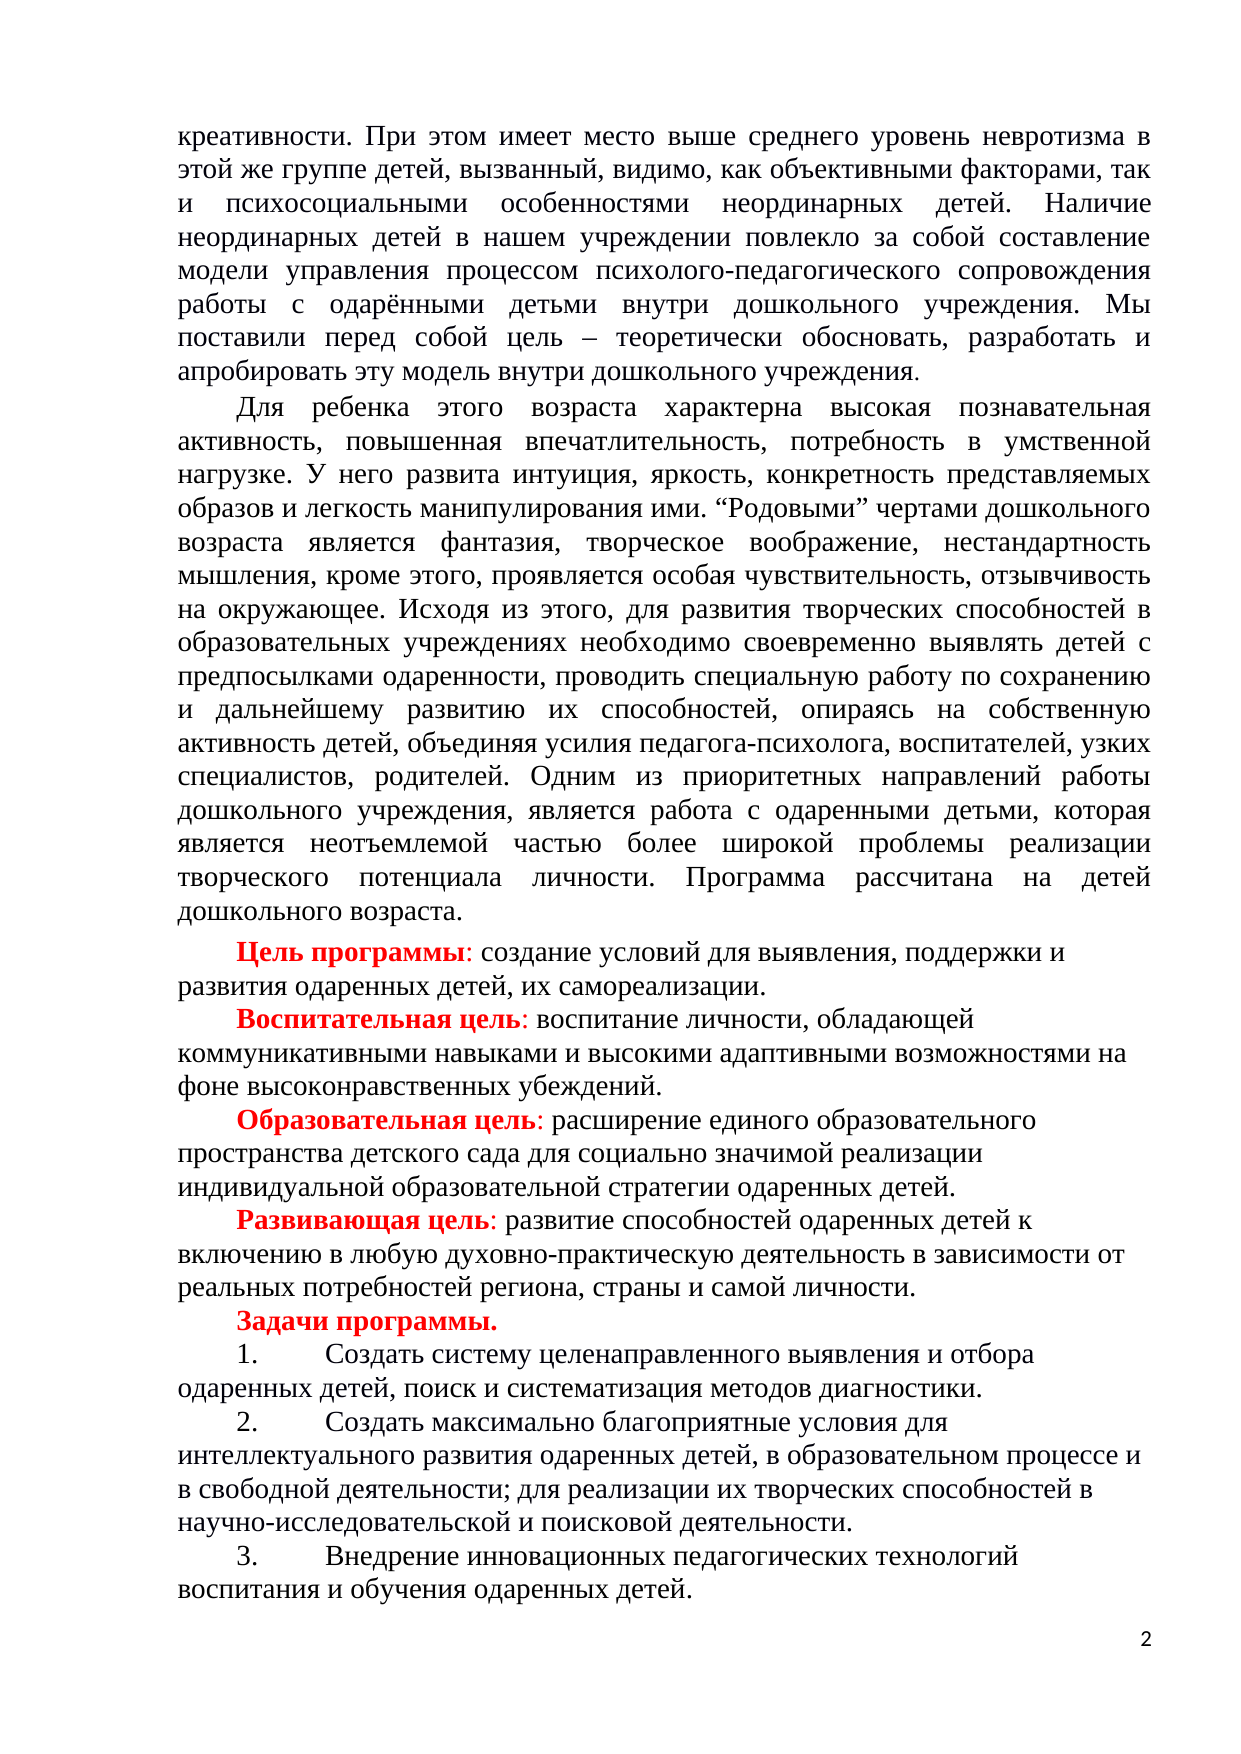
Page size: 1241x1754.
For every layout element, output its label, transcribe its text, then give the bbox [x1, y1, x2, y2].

text Воспитательная цель: воспитание личности, обладающей коммуникативными навыками и высокими адаптивными возможностями на фоне высоконравственных убеждений. [177, 1001, 1152, 1102]
list Внедрение инновационных педагогических технологий воспитания и обучения одаренных детей. [177, 1538, 1152, 1605]
text Для ребенка этого возраста характерна высокая познавательная активность, повышенная впечатлительность, потребность в умственной нагрузке. У него развита интуиция, яркость, конкретность представляемых образов и легкость манипулирования ими. “Родовыми” чертами дошкольного возраста является фантазия, творческое воображение, нестандартность мышления, кроме этого, проявляется особая чувствительность, отзывчивость на окружающее. Исходя из этого, для развития творческих способностей в образовательных учреждениях необходимо своевременно выявлять детей с предпосылками одаренности, проводить специальную работу по сохранению и дальнейшему развитию их способностей, опираясь на собственную активность детей, объединяя усилия педагога-психолога, воспитателей, узких специалистов, родителей. Одним из приоритетных направлений работы дошкольного учреждения, является работа с одаренными детьми, которая является неотъемлемой частью более широкой проблемы реализации творческого потенциала личности. Программа рассчитана на детей дошкольного возраста. [177, 389, 1152, 926]
text Развивающая цель: развитие способностей одаренных детей к включению в любую духовно-практическую деятельность в зависимости от реальных потребностей региона, страны и самой личности. [177, 1202, 1152, 1303]
text Задачи программы. [177, 1303, 1152, 1337]
text Цель программы: создание условий для выявления, поддержки и развития одаренных детей, их самореализации. [177, 934, 1152, 1001]
text Образовательная цель: расширение единого образовательного пространства детского сада для социально значимой реализации индивидуальной образовательной стратегии одаренных детей. [177, 1102, 1152, 1202]
list Создать максимально благоприятные условия для интеллектуального развития одаренных детей, в образовательном процессе и в свободной деятельности; для реализации их творческих способностей в научно-исследовательской и поисковой деятельности. [177, 1404, 1152, 1538]
list Создать систему целенаправленного выявления и отбора одаренных детей, поиск и систематизация методов диагностики. [177, 1337, 1152, 1404]
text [177, 118, 1152, 386]
